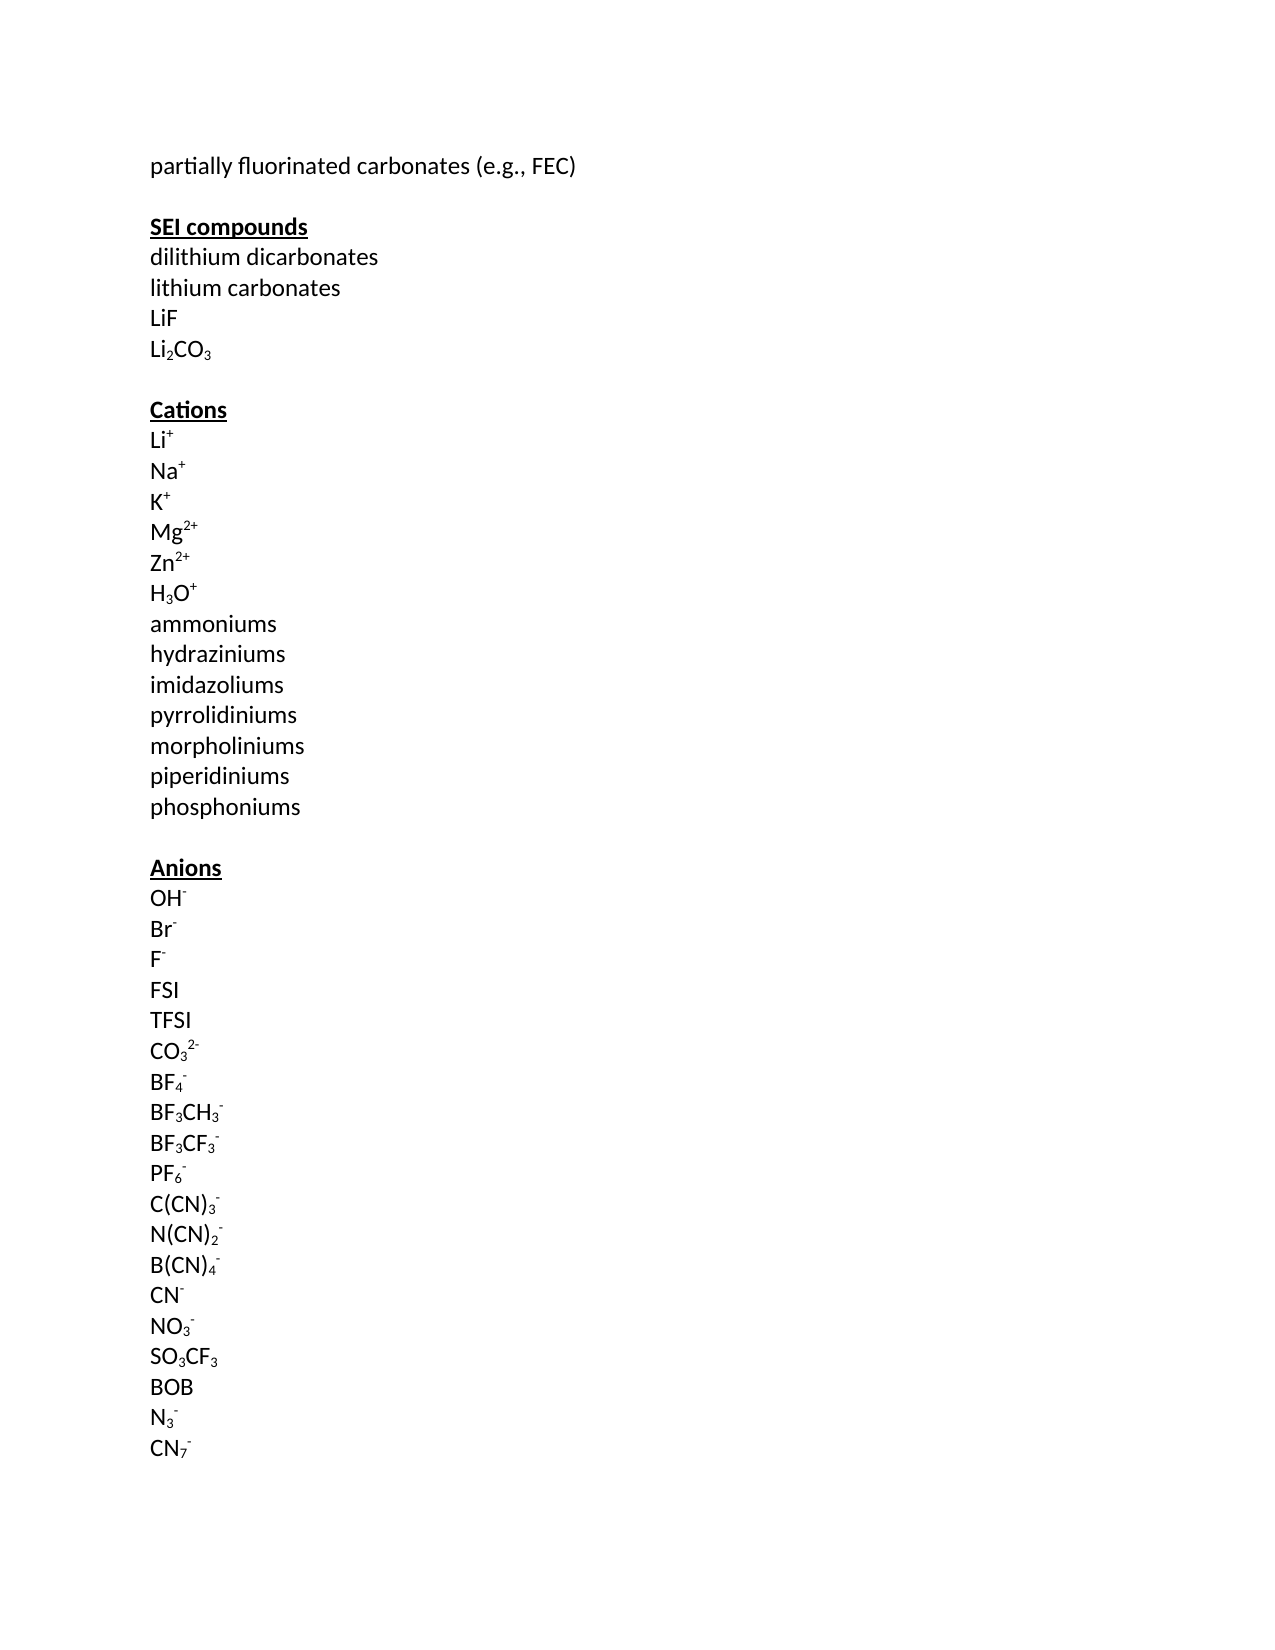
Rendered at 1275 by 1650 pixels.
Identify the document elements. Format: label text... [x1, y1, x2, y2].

text Zn2+ [150, 547, 1125, 577]
text Li+ [150, 425, 1125, 455]
text K+ [150, 486, 1125, 516]
text FSI [150, 974, 1125, 1004]
text hydraziniums [150, 638, 1125, 669]
text BF3CF3- [150, 1127, 1125, 1157]
text N3- [150, 1401, 1125, 1432]
text Br- [150, 913, 1125, 943]
text NO3- [150, 1310, 1125, 1340]
text imidazoliums [150, 669, 1125, 699]
text Anions [150, 852, 1125, 882]
text pyrrolidiniums [150, 699, 1125, 730]
text H3O+ [150, 577, 1125, 608]
text CO32- [150, 1035, 1125, 1066]
text SEI compounds [150, 211, 1125, 242]
text lithium carbonates [150, 272, 1125, 303]
text F- [150, 943, 1125, 974]
text morpholiniums [150, 730, 1125, 760]
text LiF [150, 303, 1125, 333]
text CN- [150, 1279, 1125, 1310]
text BF4- [150, 1066, 1125, 1096]
text Cations [150, 394, 1125, 425]
text phosphoniums [150, 791, 1125, 821]
text CN7- [150, 1432, 1125, 1462]
text B(CN)4- [150, 1249, 1125, 1279]
text OH- [150, 882, 1125, 913]
text ammoniums [150, 608, 1125, 638]
text TFSI [150, 1004, 1125, 1035]
text Mg2+ [150, 516, 1125, 547]
text BOB [150, 1371, 1125, 1401]
text partially fluorinated carbonates (e.g., FEC) [150, 150, 1125, 181]
text piperidiniums [150, 760, 1125, 791]
text dilithium dicarbonates [150, 242, 1125, 272]
text BF3CH3- [150, 1096, 1125, 1127]
text Na+ [150, 455, 1125, 486]
text N(CN)2- [150, 1218, 1125, 1249]
text PF6- [150, 1157, 1125, 1188]
text C(CN)3- [150, 1188, 1125, 1218]
text SO3CF3 [150, 1340, 1125, 1371]
text Li2CO3 [150, 333, 1125, 364]
